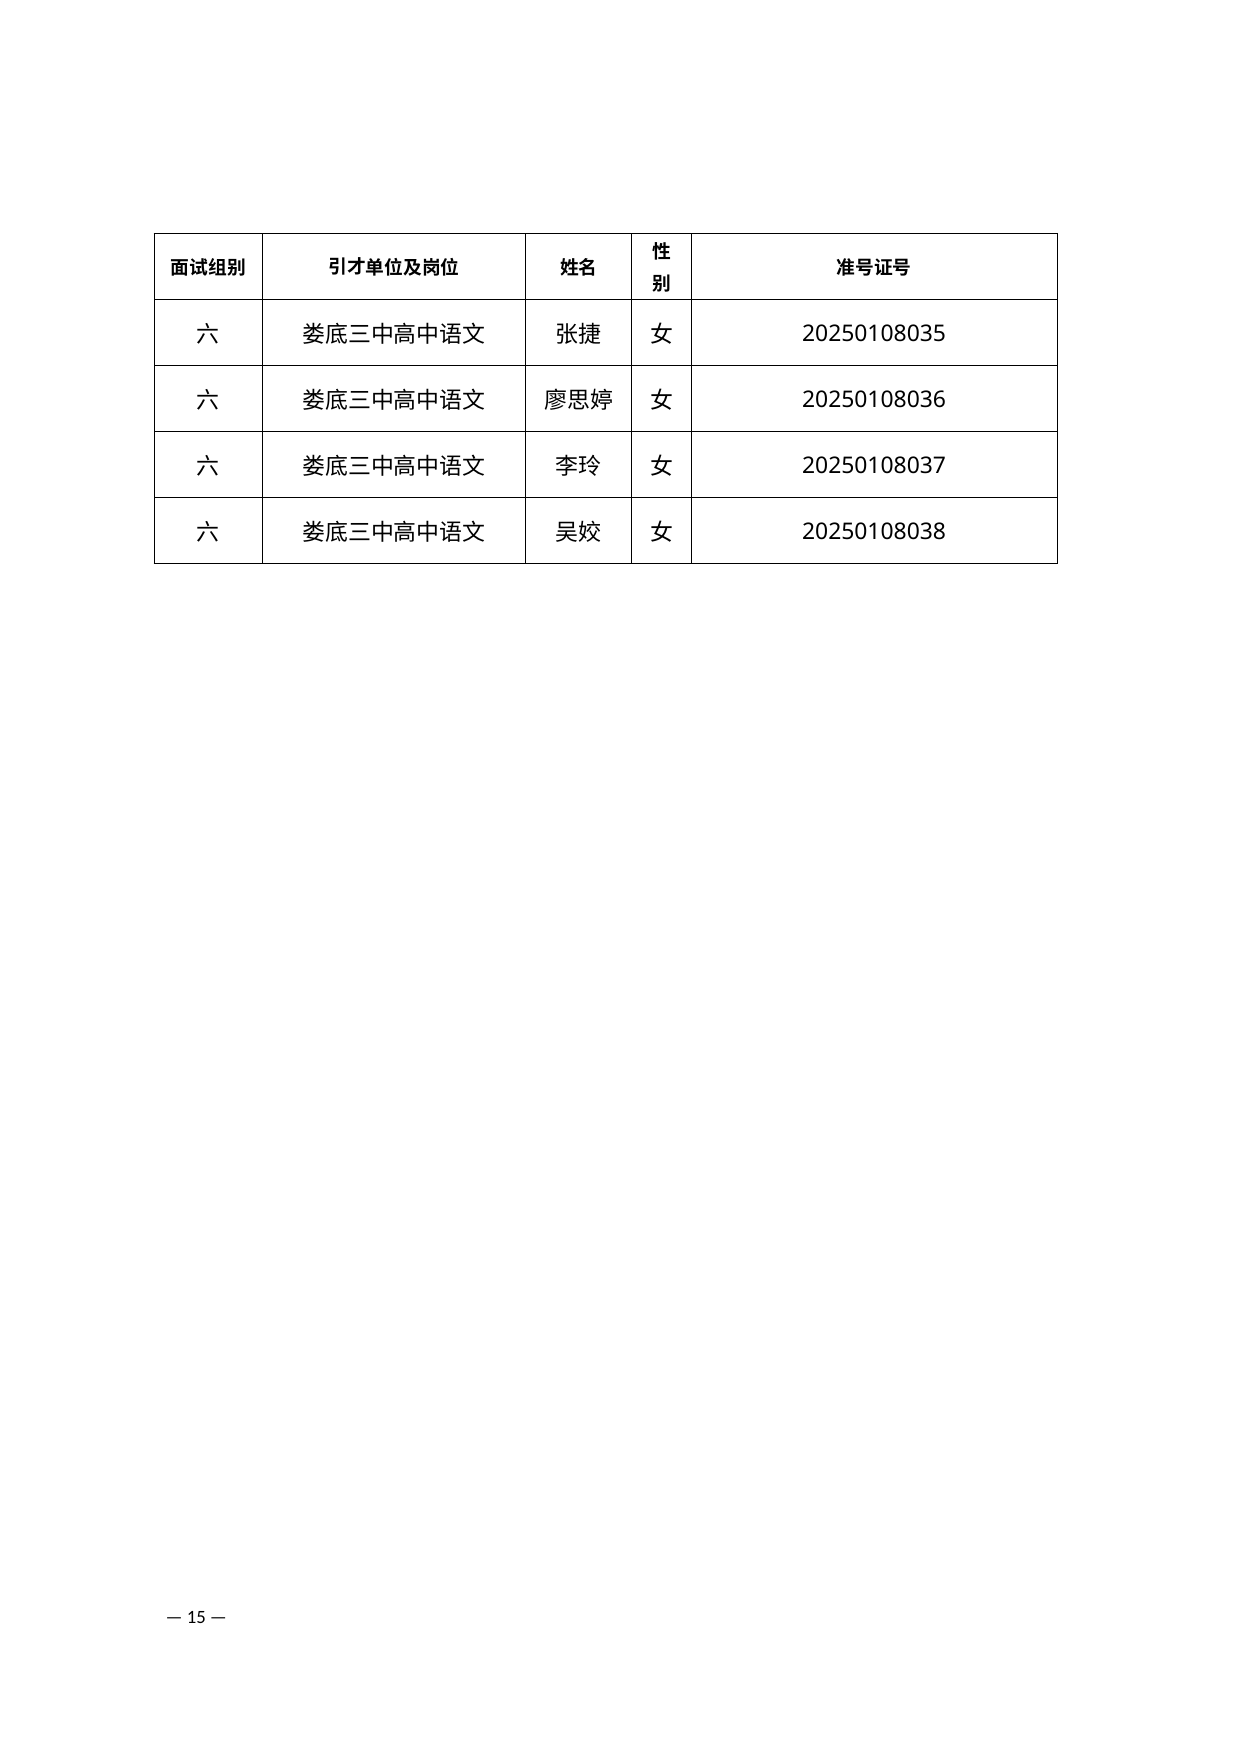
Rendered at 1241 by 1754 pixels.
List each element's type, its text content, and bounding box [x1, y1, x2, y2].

table_cell 20250108036 [692, 366, 1057, 431]
table_cell 张捷 [526, 300, 631, 365]
table_cell 李玲 [526, 432, 631, 497]
table_header 姓名 [526, 234, 631, 299]
table_cell 女 [632, 366, 691, 431]
table_cell 吴姣 [526, 498, 631, 563]
table_cell 六 [155, 432, 262, 497]
table_cell 女 [632, 432, 691, 497]
table_cell 娄底三中高中语文 [263, 432, 525, 497]
table_cell 六 [155, 498, 262, 563]
table_cell 六 [155, 366, 262, 431]
table_cell 娄底三中高中语文 [263, 498, 525, 563]
table_cell 20250108035 [692, 300, 1057, 365]
table_cell 20250108038 [692, 498, 1057, 563]
table_header 引才单位及岗位 [263, 234, 525, 299]
table_cell 廖思婷 [526, 366, 631, 431]
table_header 准号证号 [692, 234, 1057, 299]
table_cell 女 [632, 300, 691, 365]
table_cell 六 [155, 300, 262, 365]
table_cell 娄底三中高中语文 [263, 300, 525, 365]
table_cell 娄底三中高中语文 [263, 366, 525, 431]
table_cell 女 [632, 498, 691, 563]
table_header 性别 [632, 234, 691, 299]
table_header 面试组别 [155, 234, 262, 299]
table_cell 20250108037 [692, 432, 1057, 497]
